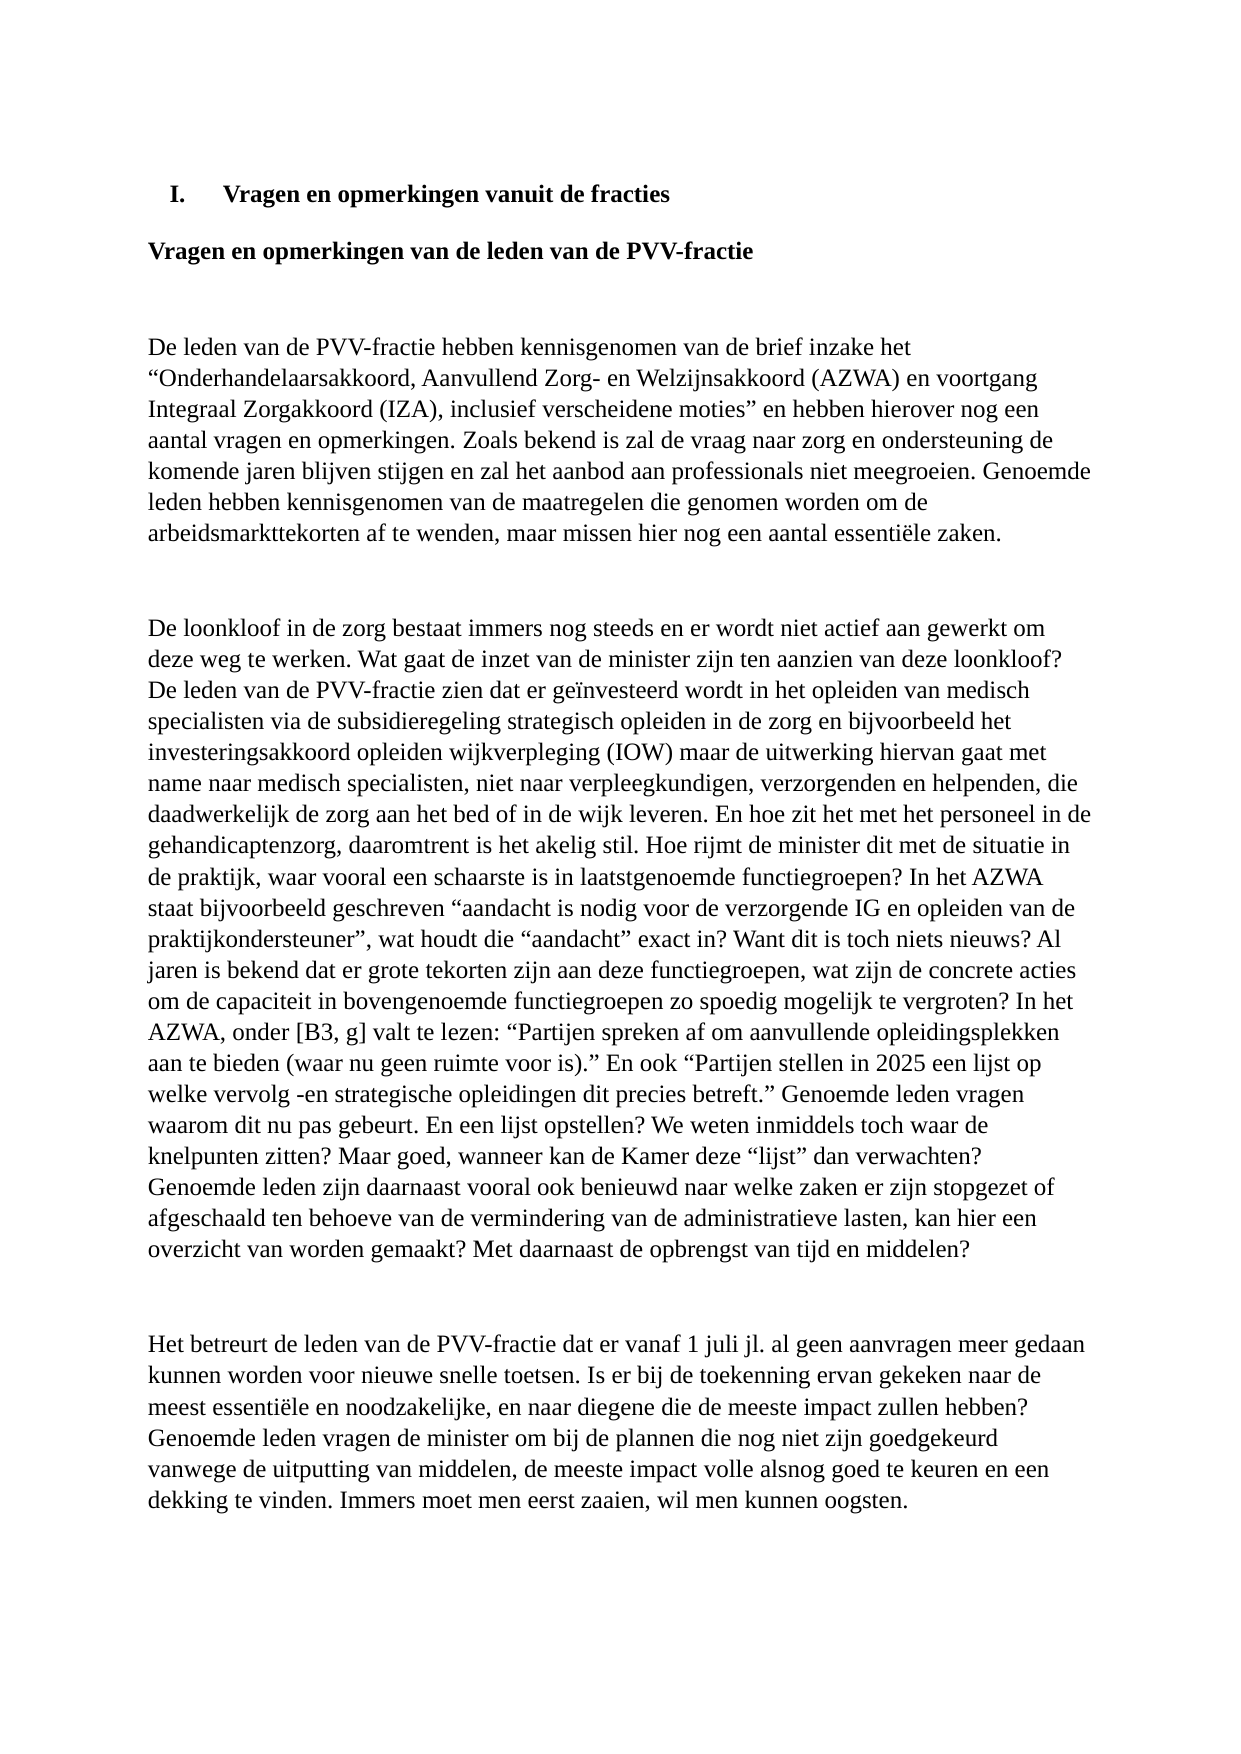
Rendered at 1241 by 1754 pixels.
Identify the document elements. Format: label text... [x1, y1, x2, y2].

text De loonkloof in de zorg bestaat immers nog steeds en er wordt niet actief aan gewerkt om deze weg te werken. Wat gaat de inzet van de minister zijn ten aanzien van deze loonkloof? De leden van de PVV-fractie zien dat er geïnvesteerd wordt in het opleiden van medisch specialisten via de subsidieregeling strategisch opleiden in de zorg en bijvoorbeeld het investeringsakkoord opleiden wijkverpleging (IOW) maar de uitwerking hiervan gaat met name naar medisch specialisten, niet naar verpleegkundigen, verzorgenden en helpenden, die daadwerkelijk de zorg aan het bed of in de wijk leveren. En hoe zit het met het personeel in de gehandicaptenzorg, daaromtrent is het akelig stil. Hoe rijmt de minister dit met de situatie in de praktijk, waar vooral een schaarste is in laatstgenoemde functiegroepen? In het AZWA staat bijvoorbeeld geschreven “aandacht is nodig voor de verzorgende IG en opleiden van de praktijkondersteuner”, wat houdt die “aandacht” exact in? Want dit is toch niets nieuws? Al jaren is bekend dat er grote tekorten zijn aan deze functiegroepen, wat zijn de concrete acties om de capaciteit in bovengenoemde functiegroepen zo spoedig mogelijk te vergroten? In het AZWA, onder [B3, g] valt te lezen: “Partijen spreken af om aanvullende opleidingsplekken aan te bieden (waar nu geen ruimte voor is).” En ook “Partijen stellen in 2025 een lijst op welke vervolg -en strategische opleidingen dit precies betreft.” Genoemde leden vragen waarom dit nu pas gebeurt. En een lijst opstellen? We weten inmiddels toch waar de knelpunten zitten? Maar goed, wanneer kan de Kamer deze “lijst” dan verwachten? Genoemde leden zijn daarnaast vooral ook benieuwd naar welke zaken er zijn stopgezet of afgeschaald ten behoeve van de vermindering van de administratieve lasten, kan hier een overzicht van worden gemaakt? Met daarnaast de opbrengst van tijd en middelen? [148, 613, 1092, 1263]
text De leden van de PVV-fractie hebben kennisgenomen van de brief inzake het “Onderhandelaarsakkoord, Aanvullend Zorg- en Welzijnsakkoord (AZWA) en voortgang Integraal Zorgakkoord (IZA), inclusief verscheidene moties” en hebben hierover nog een aantal vragen en opmerkingen. Zoals bekend is zal de vraag naar zorg en ondersteuning de komende jaren blijven stijgen en zal het aanbod aan professionals niet meegroeien. Genoemde leden hebben kennisgenomen van de maatregelen die genomen worden om de arbeidsmarkttekorten af te wenden, maar missen hier nog een aantal essentiële zaken. [148, 332, 1092, 547]
text Het betreurt de leden van de PVV-fractie dat er vanaf 1 juli jl. al geen aanvragen meer gedaan kunnen worden voor nieuwe snelle toetsen. Is er bij de toekenning ervan gekeken naar de meest essentiële en noodzakelijke, en naar diegene die de meeste impact zullen hebben? Genoemde leden vragen de minister om bij de plannen die nog niet zijn goedgekeurd vanwege de uitputting van middelen, de meeste impact volle alsnog goed te keuren en een dekking te vinden. Immers moet men eerst zaaien, wil men kunnen oogsten. [148, 1329, 1092, 1513]
list Vragen en opmerkingen vanuit de fracties [185, 179, 1092, 207]
text Vragen en opmerkingen van de leden van de PVV-fractie [148, 236, 1092, 265]
